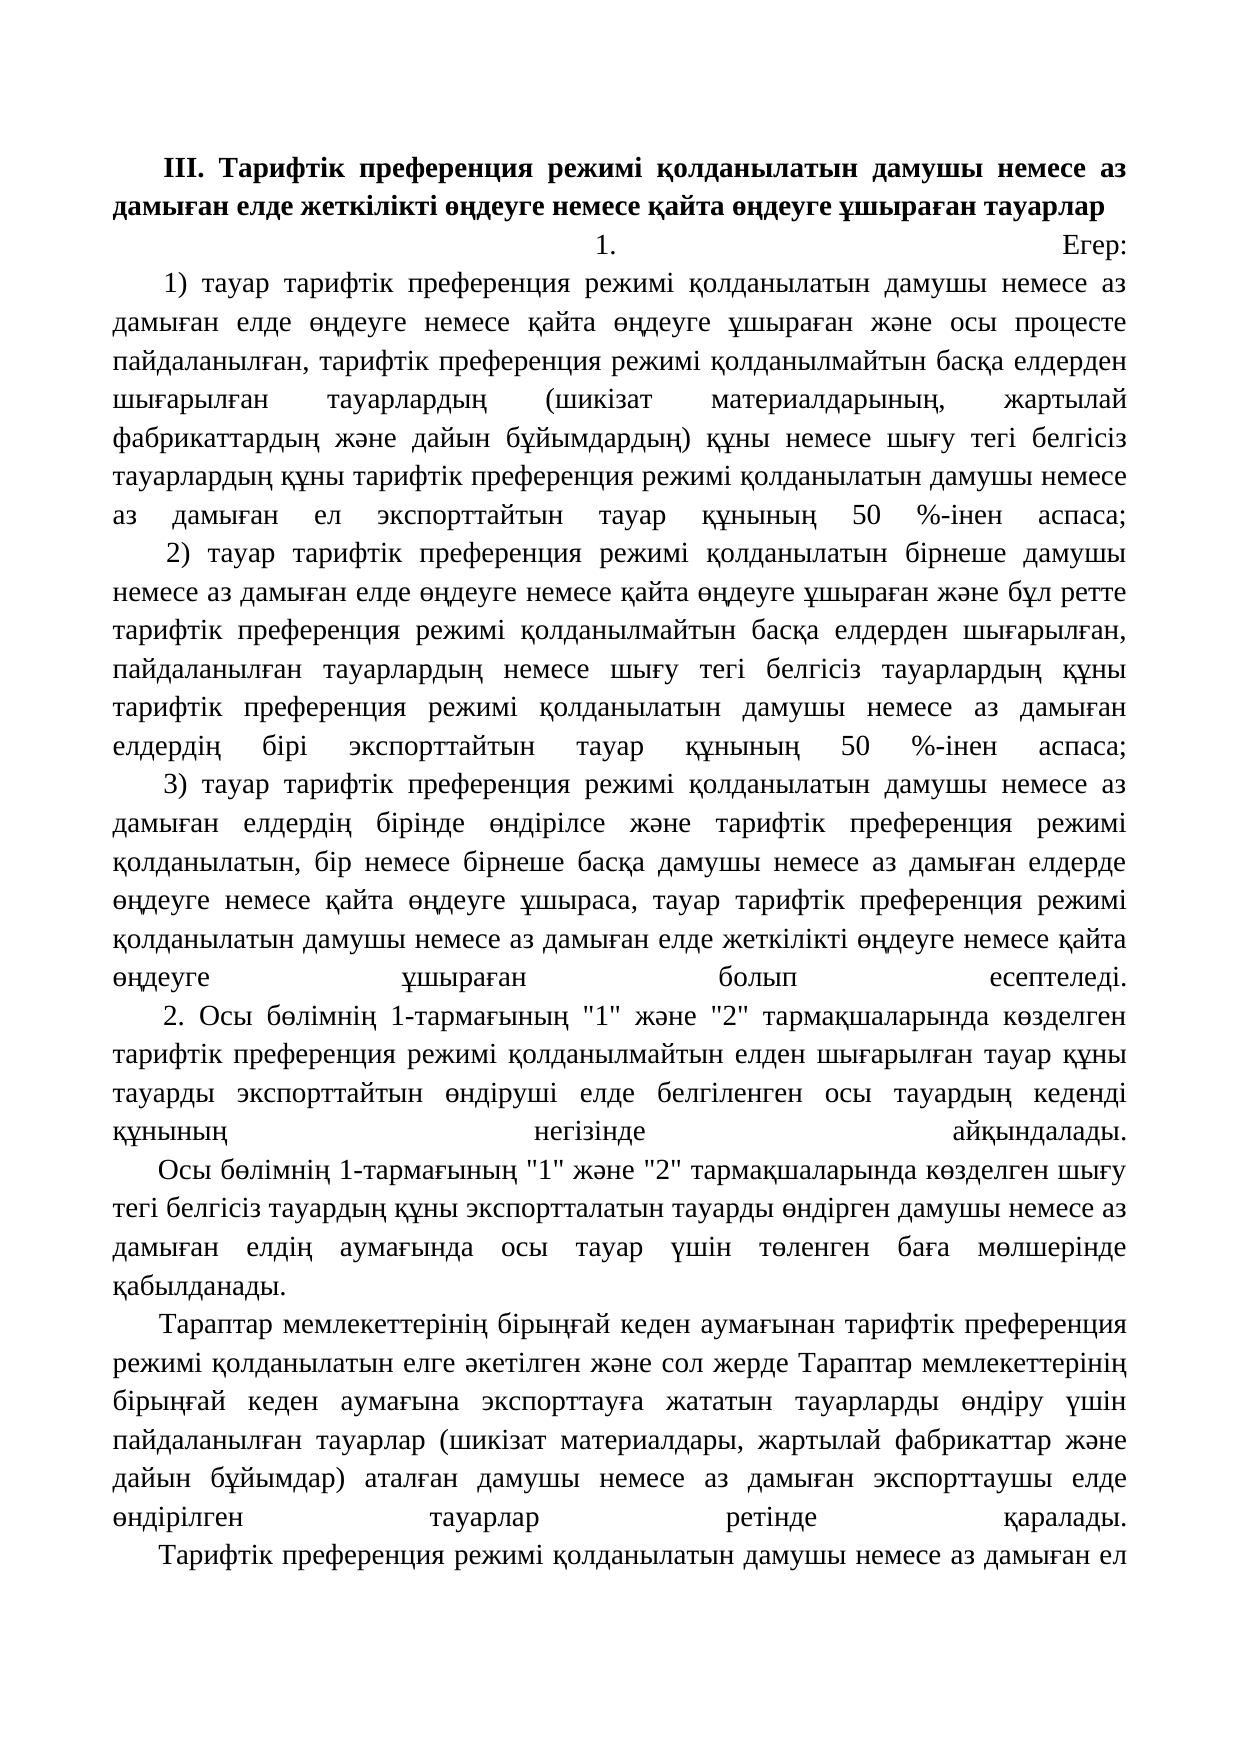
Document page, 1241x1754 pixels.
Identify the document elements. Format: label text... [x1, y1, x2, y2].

text III. Тарифтік преференция режимі қолданылатын дамушы немесе аз дамыған елде жеткілікті өңдеуге немесе қайта өңдеуге ұшыраған тауарлар [112, 150, 1128, 222]
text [112, 227, 1128, 1571]
